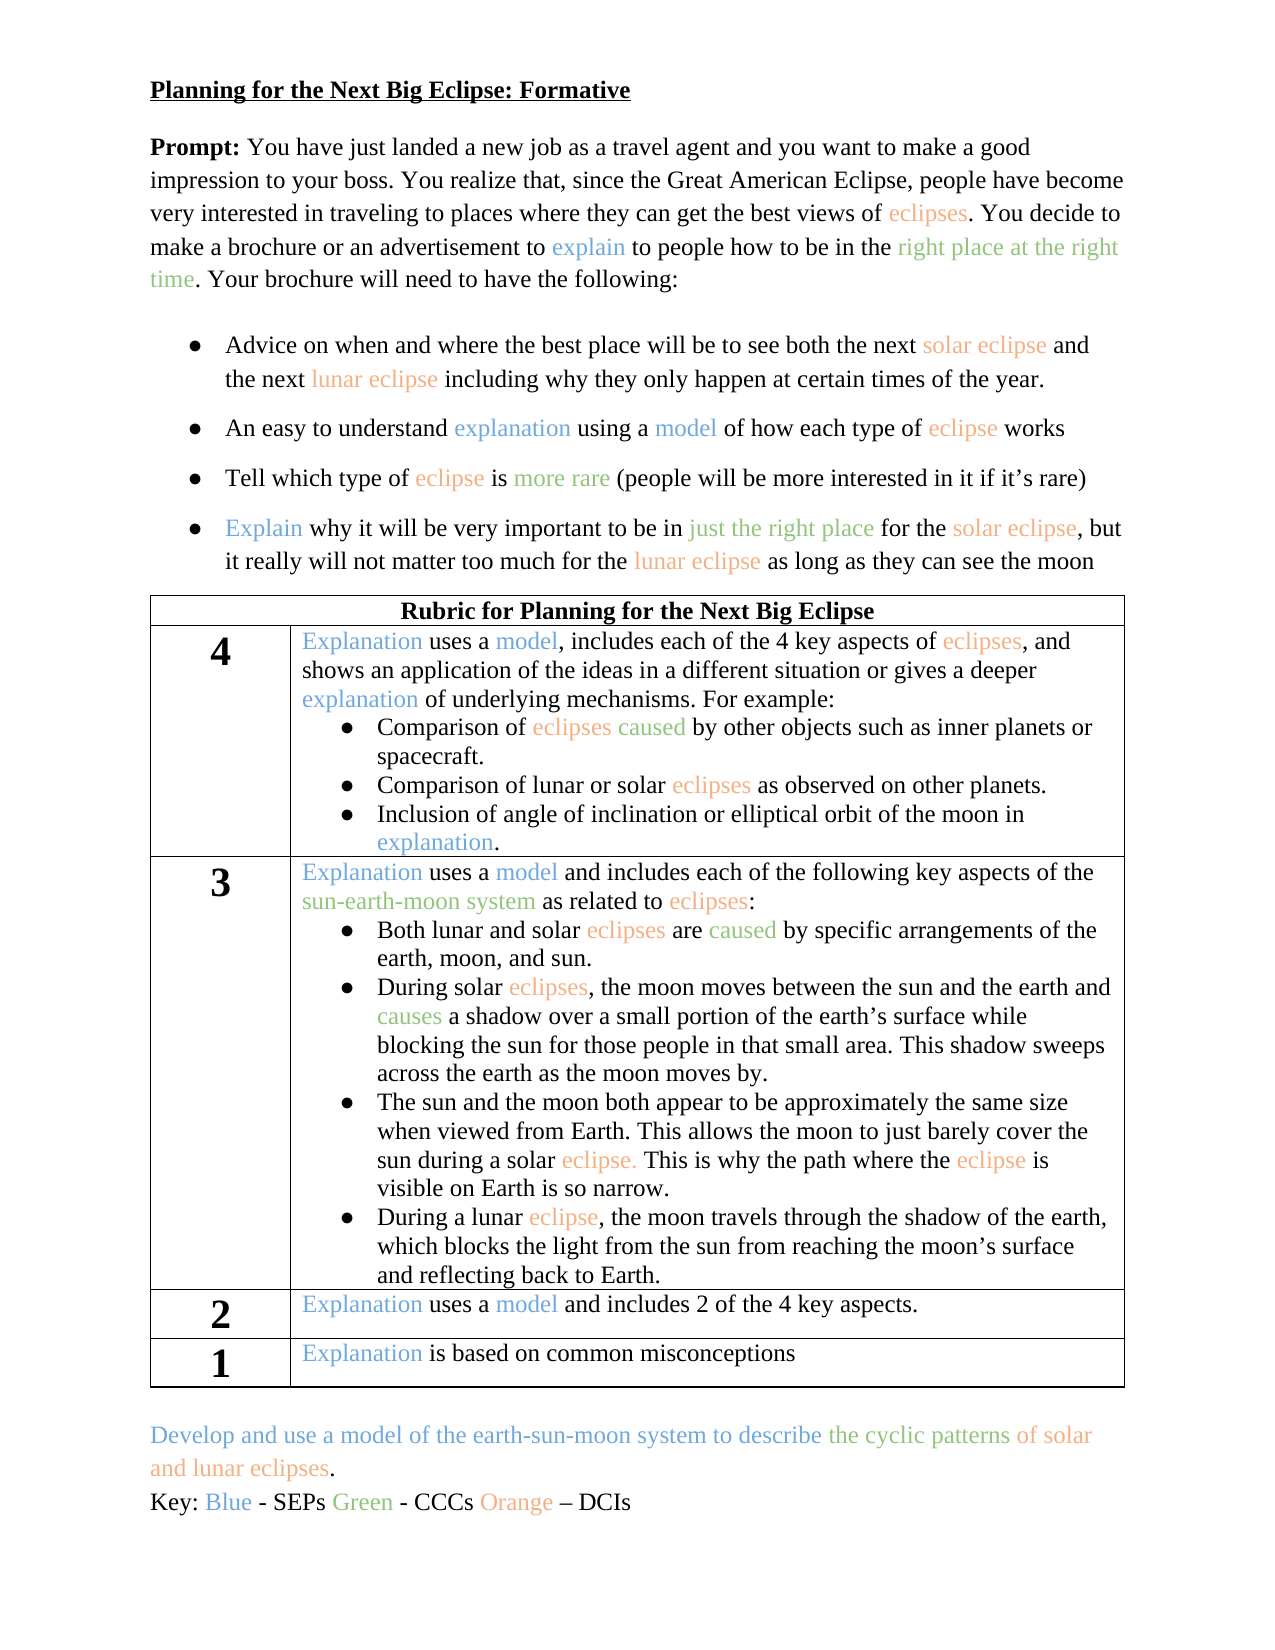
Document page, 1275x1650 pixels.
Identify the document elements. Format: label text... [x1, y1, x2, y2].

list Advice on when and where the best place will be to see both the next solar eclipse and the next lunar eclipse including why they only happen at certain times of the year. [187, 331, 1125, 392]
list Tell which type of eclipse is more rare (people will be more interested in it if it’s rare) [187, 463, 1125, 492]
text Prompt: You have just landed a new job as a travel agent and you want to make a good impression to your boss. You realize that, since the Great American Eclipse, people have become very interested in traveling to places where they can get the best views of eclipses. You decide to make a brochure or an advertisement to explain to people how to be in the right place at the right time. Your brochure will need to have the following: [150, 132, 1125, 293]
table_cell 3 [151, 857, 290, 1288]
table_cell Explanation is based on common misconceptions [291, 1339, 1124, 1386]
text Key: Blue - SEPs Green - CCCs Orange – DCIs [150, 1487, 1125, 1515]
list Explain why it will be very important to be in just the right place for the solar eclipse, but it really will not matter too much for the lunar eclipse as long as they can see the moon [187, 513, 1125, 574]
table_cell Explanation uses a model and includes 2 of the 4 key aspects. [291, 1290, 1124, 1337]
table_cell 4 [151, 626, 290, 856]
table_cell 2 [151, 1290, 290, 1337]
list An easy to understand explanation using a model of how each type of eclipse works [187, 413, 1125, 442]
table_header Rubric for Planning for the Next Big Eclipse [151, 596, 1124, 625]
table_cell Explanation uses a model and includes each of the following key aspects of the sun-earth-moon system as related to eclipses: Both lunar and solar eclipses are caused by specific arrangements of the earth, moon, and sun. During solar eclipses, the moon moves between the sun and the earth and causes a shadow over a small portion of the earth’s surface while blocking the sun for those people in that small area. This shadow sweeps across the earth as the moon moves by. The sun and the moon both appear to be approximately the same size when viewed from Earth. This allows the moon to just barely cover the sun during a solar eclipse. This is why the path where the eclipse is visible on Earth is so narrow. During a lunar eclipse, the moon travels through the shadow of the earth, which blocks the light from the sun from reaching the moon’s surface and reflecting back to Earth. [291, 857, 1124, 1288]
text Planning for the Next Big Eclipse: Formative [150, 75, 1125, 104]
text Develop and use a model of the earth-sun-moon system to describe the cyclic patterns of solar and lunar eclipses. [150, 1421, 1125, 1482]
table_cell 1 [151, 1339, 290, 1386]
table_cell Explanation uses a model, includes each of the 4 key aspects of eclipses, and shows an application of the ideas in a different situation or gives a deeper explanation of underlying mechanisms. For example: Comparison of eclipses caused by other objects such as inner planets or spacecraft. Comparison of lunar or solar eclipses as observed on other planets. Inclusion of angle of inclination or elliptical orbit of the moon in explanation. [291, 626, 1124, 856]
